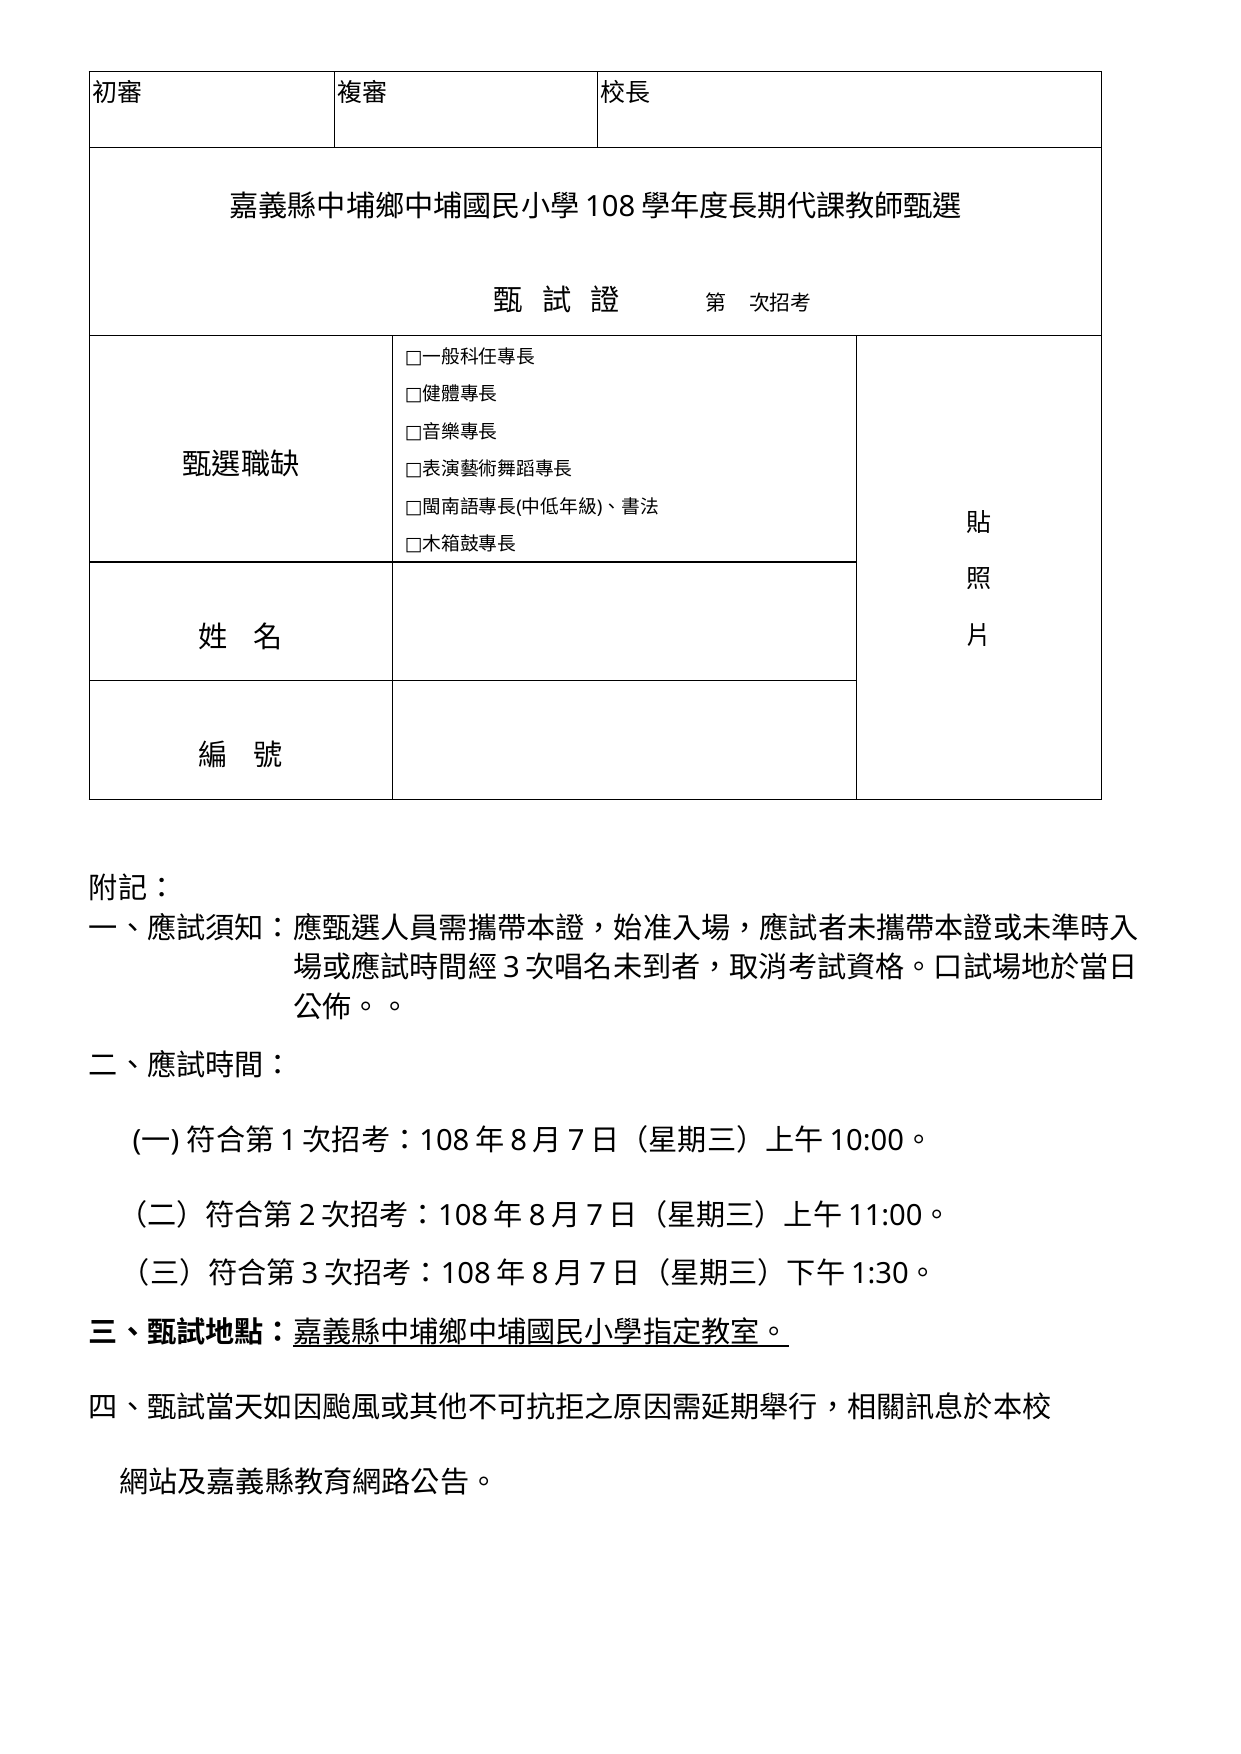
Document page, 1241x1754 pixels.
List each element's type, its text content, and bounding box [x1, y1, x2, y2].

text 網站及嘉義縣教育網路公告。 [89, 1442, 1162, 1517]
text （三）符合第3次招考：108年8月7日（星期三）下午1:30。 [121, 1250, 1162, 1292]
table_cell [393, 681, 856, 799]
table_cell 貼 照 片 [857, 336, 1101, 799]
text 三、甄試地點：嘉義縣中埔鄉中埔國民小學指定教室。 [89, 1292, 1162, 1367]
text 四、甄試當天如因颱風或其他不可抗拒之原因需延期舉行，相關訊息於本校 [89, 1367, 1162, 1442]
text （二）符合第2次招考：108年8月7日（星期三）上午11:00。 [89, 1175, 1162, 1250]
table_cell 嘉義縣中埔鄉中埔國民小學108學年度長期代課教師甄選 甄 試 證 第 次招考 [90, 148, 1101, 335]
text (一) 符合第1次招考：108年8月7日（星期三）上午10:00。 [89, 1100, 1162, 1175]
table_cell □一般科任專長 □健體專長 □音樂專長 □表演藝術舞蹈專長 □閩南語專長(中低年級)、書法 □木箱鼓專長 [393, 336, 856, 561]
table_cell 校長 [598, 72, 1101, 147]
table_cell 姓 名 [90, 563, 392, 680]
table_cell 編 號 [90, 681, 392, 799]
table_cell 甄選職缺 [90, 336, 392, 561]
text 二、應試時間： [89, 1025, 1162, 1100]
table_cell 複審 [335, 72, 597, 147]
text 一、應試須知：應甄選人員需攜帶本證，始准入場，應試者未攜帶本證或未準時入場或應試時間經3次唱名未到者，取消考試資格。口試場地於當日公佈。。 [89, 907, 1162, 1025]
text 附記： [89, 867, 1162, 907]
table_cell 初審 [90, 72, 334, 147]
table_cell [393, 563, 856, 680]
